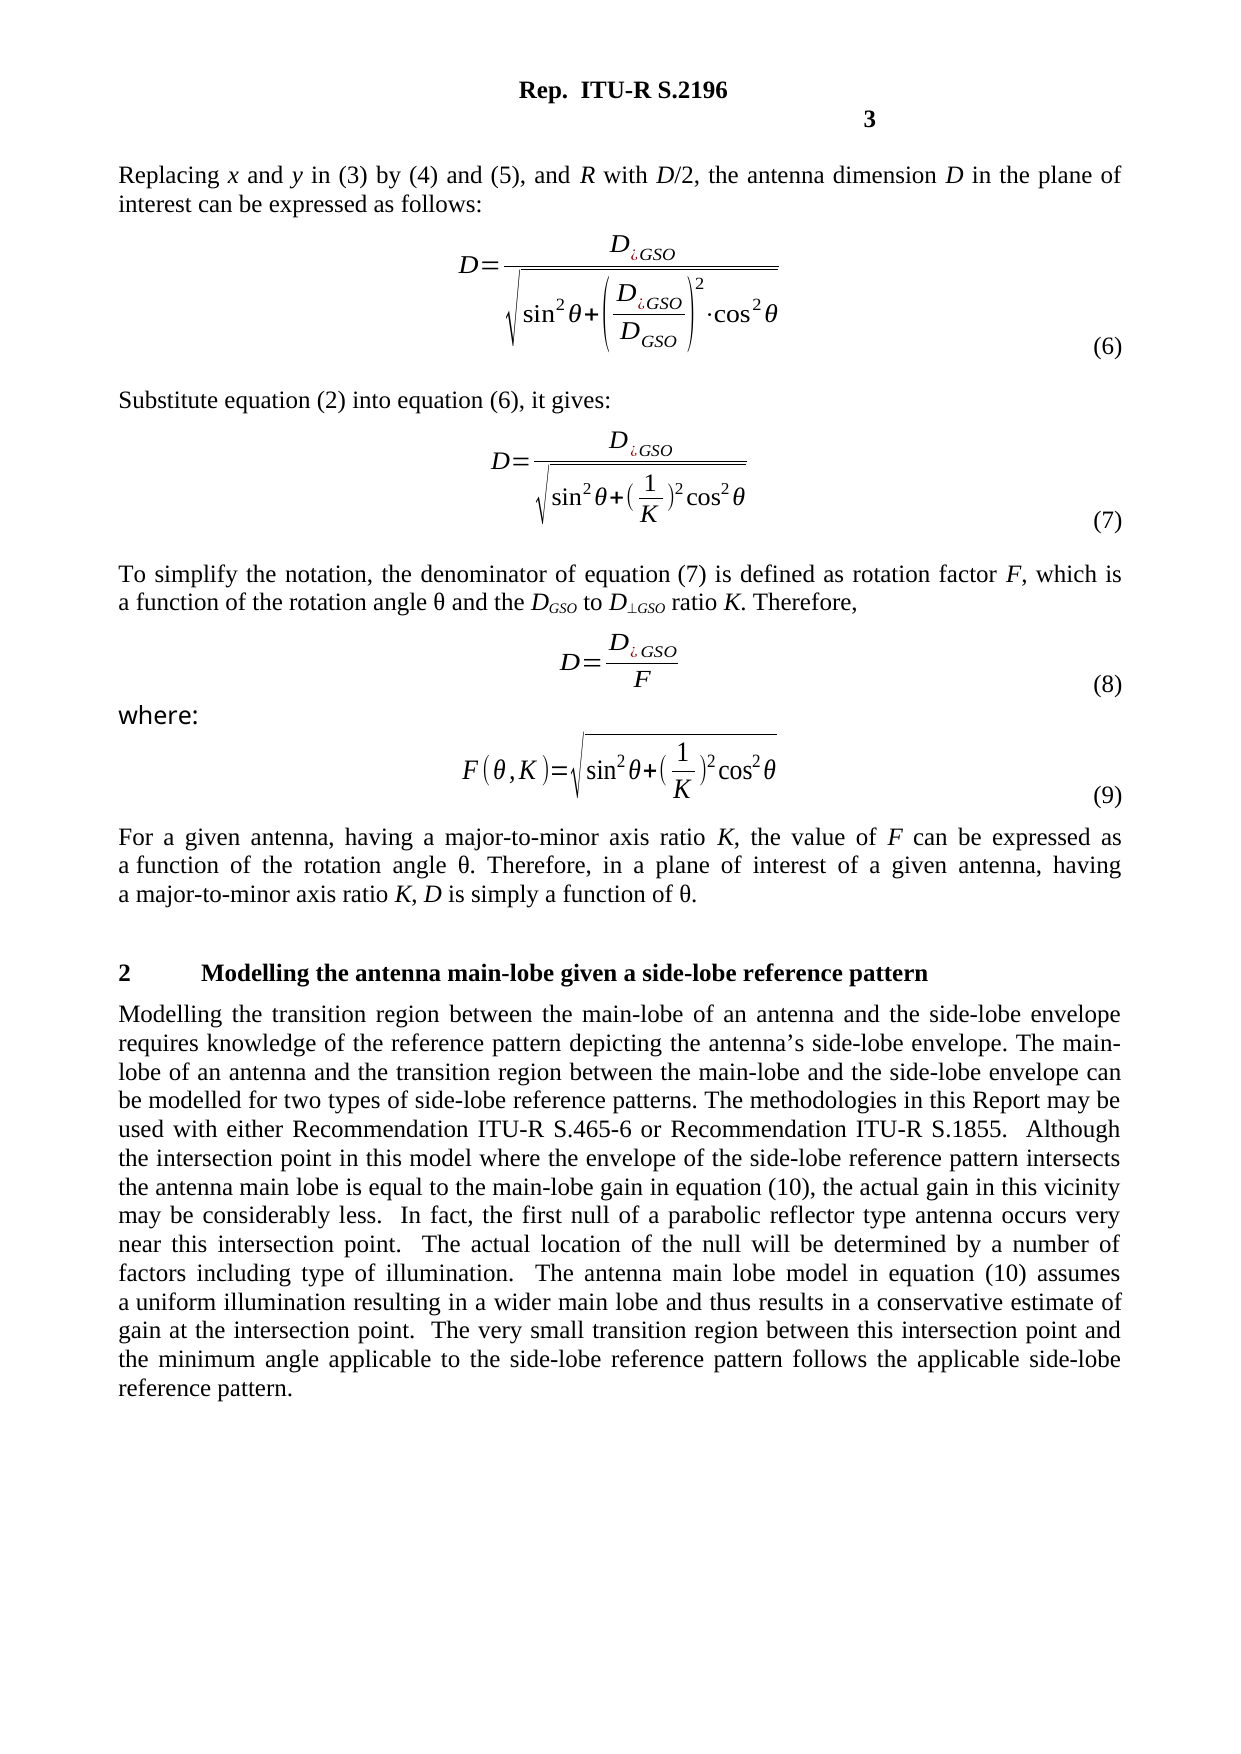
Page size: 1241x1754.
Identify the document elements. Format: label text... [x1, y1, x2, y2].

subtitle 2 Modelling the antenna main-lobe given a side-lobe reference pattern [118, 958, 1122, 987]
text where: [118, 698, 1122, 732]
text To simplify the notation, the denominator of equation (7) is defined as rotation factor F, which is a function of the rotation angle θ and the DGSO to DGSO ratio K. Therefore, [118, 559, 1122, 616]
text (7) [118, 426, 1122, 534]
text (9) [118, 732, 1122, 809]
text Modelling the transition region between the main-lobe of an antenna and the side-lobe envelope requires knowledge of the reference pattern depicting the antenna’s side-lobe envelope. The main-lobe of an antenna and the transition region between the main-lobe and the side-lobe envelope can be modelled for two types of side-lobe reference patterns. The methodologies in this Report may be used with either Recommendation ITU-R S.465-6 or Recommendation ITU-R S.1855. Although the intersection point in this model where the envelope of the side-lobe reference pattern intersects the antenna main lobe is equal to the main-lobe gain in equation (10), the actual gain in this vicinity may be considerably less. In fact, the first null of a parabolic reflector type antenna occurs very near this intersection point. The actual location of the null will be determined by a number of factors including type of illumination. The antenna main lobe model in equation (10) assumes a uniform illumination resulting in a wider main lobe and thus results in a conservative estimate of gain at the intersection point. The very small transition region between this intersection point and the minimum angle applicable to the side-lobe reference pattern follows the applicable side-lobe reference pattern. [118, 999, 1122, 1402]
text Substitute equation (2) into equation (6), it gives: [118, 385, 1122, 414]
text Replacing x and y in (3) by (4) and (5), and R with D/2, the antenna dimension D in the plane of interest can be expressed as follows: [118, 160, 1122, 218]
text (8) [118, 629, 1122, 698]
text (6) [118, 230, 1122, 360]
text For a given antenna, having a major-to-minor axis ratio K, the value of F can be expressed as a function of the rotation angle θ. Therefore, in a plane of interest of a given antenna, having a major-to-minor axis ratio K, D is simply a function of θ. [118, 822, 1122, 908]
